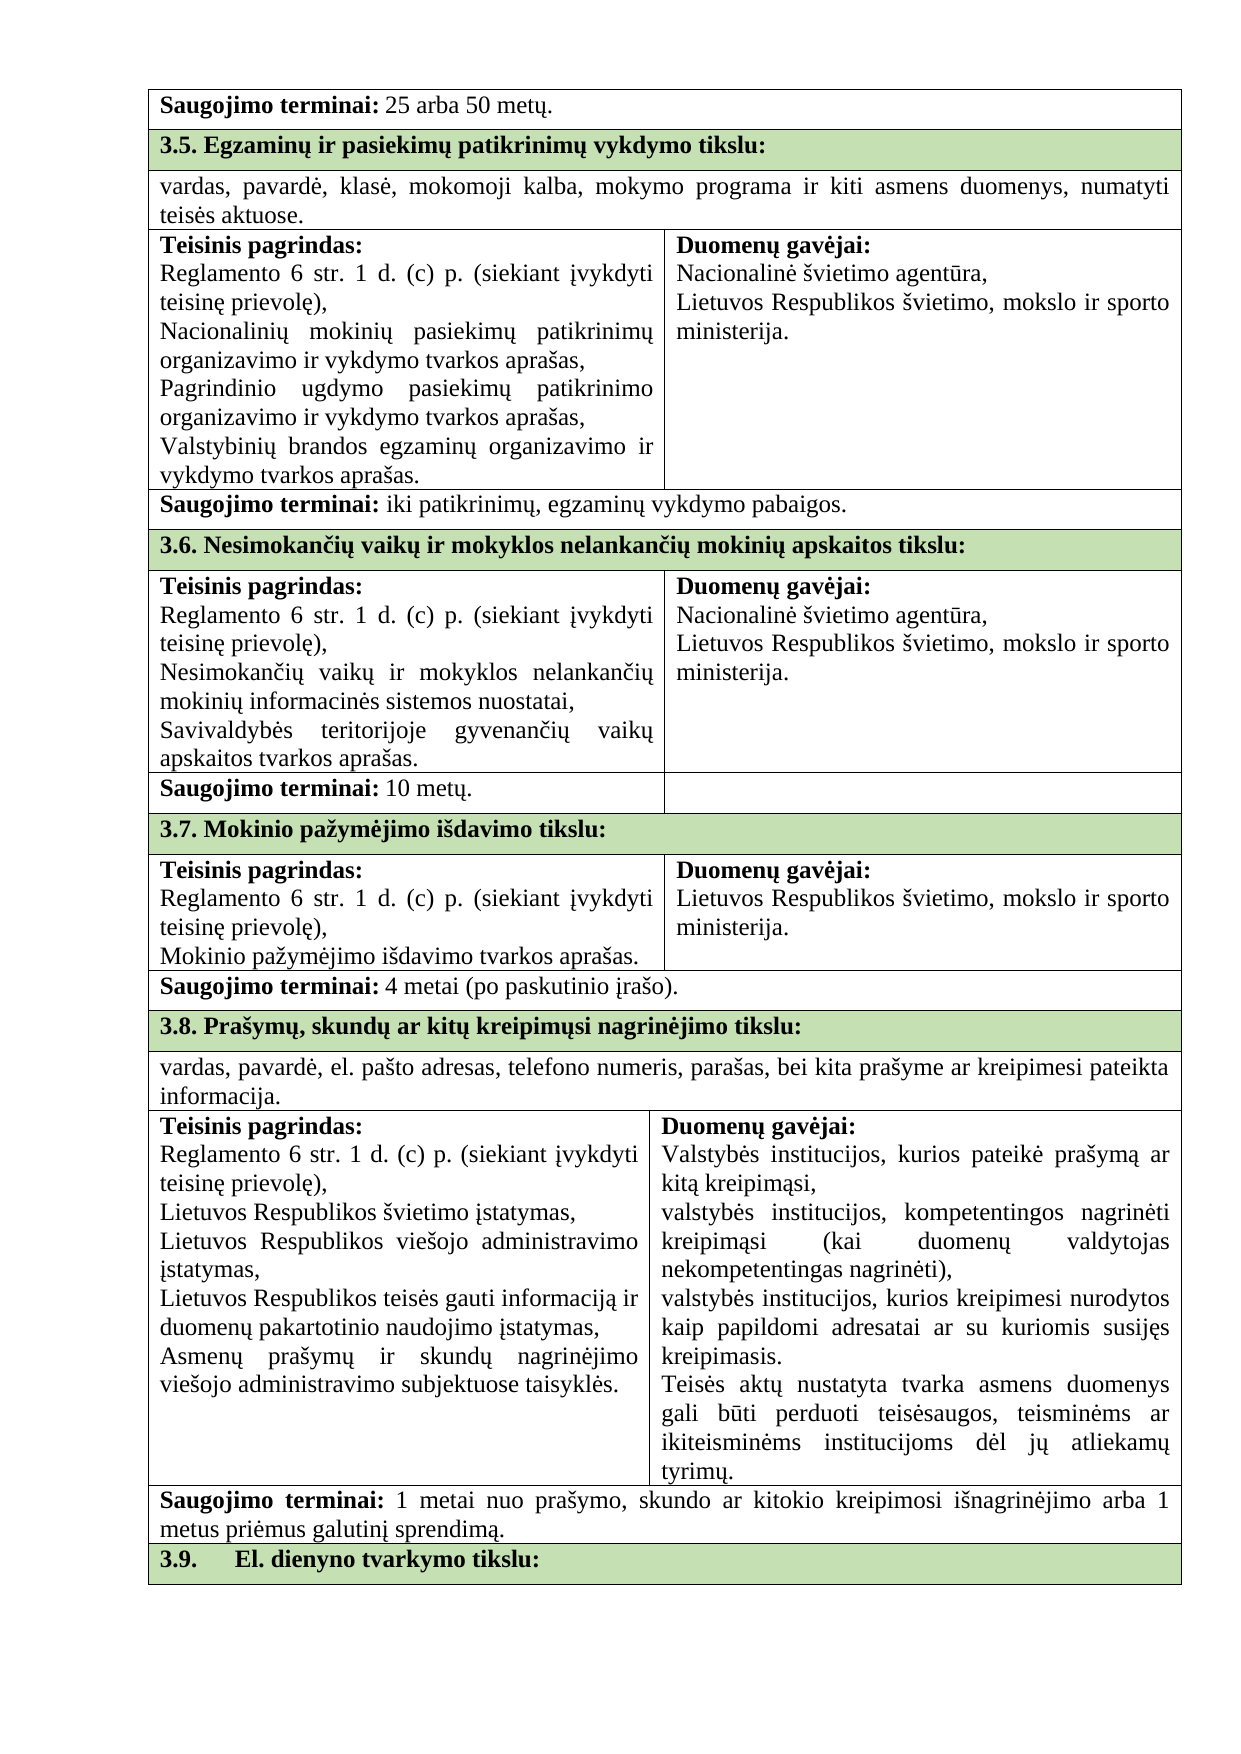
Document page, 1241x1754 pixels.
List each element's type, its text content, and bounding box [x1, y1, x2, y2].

table_cell Duomenų gavėjai: Valstybės institucijos, kurios pateikė prašymą ar kitą kreipimąsi, valstybės institucijos, kompetentingos nagrinėti kreipimąsi (kai duomenų valdytojas nekompetentingas nagrinėti), valstybės institucijos, kurios kreipimesi nurodytos kaip papildomi adresatai ar su kuriomis susijęs kreipimasis. Teisės aktų nustatyta tvarka asmens duomenys gali būti perduoti teisėsaugos, teisminėms ar ikiteisminėms institucijoms dėl jų atliekamų tyrimų. [650, 1111, 1181, 1484]
table_cell Teisinis pagrindas: Reglamento 6 str. 1 d. (c) p. (siekiant įvykdyti teisinę prievolę), Mokinio pažymėjimo išdavimo tvarkos aprašas. [149, 855, 664, 970]
table_cell Saugojimo terminai: 10 metų. [149, 773, 664, 813]
table_cell Teisinis pagrindas: Reglamento 6 str. 1 d. (c) p. (siekiant įvykdyti teisinę prievolę), Nesimokančių vaikų ir mokyklos nelankančių mokinių informacinės sistemos nuostatai, Savivaldybės teritorijoje gyvenančių vaikų apskaitos tvarkos aprašas. [149, 571, 664, 772]
table_cell 3.5. Egzaminų ir pasiekimų patikrinimų vykdymo tikslu: [149, 130, 1181, 170]
table_cell Duomenų gavėjai: Nacionalinė švietimo agentūra, Lietuvos Respublikos švietimo, mokslo ir sporto ministerija. [665, 571, 1181, 772]
table_cell Duomenų gavėjai: Nacionalinė švietimo agentūra, Lietuvos Respublikos švietimo, mokslo ir sporto ministerija. [665, 230, 1181, 488]
table_cell Teisinis pagrindas: Reglamento 6 str. 1 d. (c) p. (siekiant įvykdyti teisinę prievolę), Nacionalinių mokinių pasiekimų patikrinimų organizavimo ir vykdymo tvarkos aprašas, Pagrindinio ugdymo pasiekimų patikrinimo organizavimo ir vykdymo tvarkos aprašas, Valstybinių brandos egzaminų organizavimo ir vykdymo tvarkos aprašas. [149, 230, 664, 488]
table_cell Teisinis pagrindas: Reglamento 6 str. 1 d. (c) p. (siekiant įvykdyti teisinę prievolę), Lietuvos Respublikos švietimo įstatymas, Lietuvos Respublikos viešojo administravimo įstatymas, Lietuvos Respublikos teisės gauti informaciją ir duomenų pakartotinio naudojimo įstatymas, Asmenų prašymų ir skundų nagrinėjimo viešojo administravimo subjektuose taisyklės. [149, 1111, 649, 1484]
table_cell Saugojimo terminai: 4 metai (po paskutinio įrašo). [149, 971, 1181, 1010]
table_cell vardas, pavardė, el. pašto adresas, telefono numeris, parašas, bei kita prašyme ar kreipimesi pateikta informacija. [149, 1052, 1181, 1110]
table_cell 3.9. El. dienyno tvarkymo tikslu: [149, 1544, 1181, 1584]
table_cell 3.8. Prašymų, skundų ar kitų kreipimųsi nagrinėjimo tikslu: [149, 1011, 1181, 1051]
table_cell Duomenų gavėjai: Lietuvos Respublikos švietimo, mokslo ir sporto ministerija. [665, 855, 1181, 970]
table_cell vardas, pavardė, klasė, mokomoji kalba, mokymo programa ir kiti asmens duomenys, numatyti teisės aktuose. [149, 171, 1181, 229]
table_cell [665, 773, 1181, 813]
table_cell Saugojimo terminai: iki patikrinimų, egzaminų vykdymo pabaigos. [149, 490, 1181, 529]
table_cell 3.6. Nesimokančių vaikų ir mokyklos nelankančių mokinių apskaitos tikslu: [149, 530, 1181, 570]
table_cell Saugojimo terminai: 1 metai nuo prašymo, skundo ar kitokio kreipimosi išnagrinėjimo arba 1 metus priėmus galutinį sprendimą. [149, 1486, 1181, 1543]
table_cell 3.7. Mokinio pažymėjimo išdavimo tikslu: [149, 814, 1181, 854]
table_cell Saugojimo terminai: 25 arba 50 metų. [149, 90, 1181, 129]
